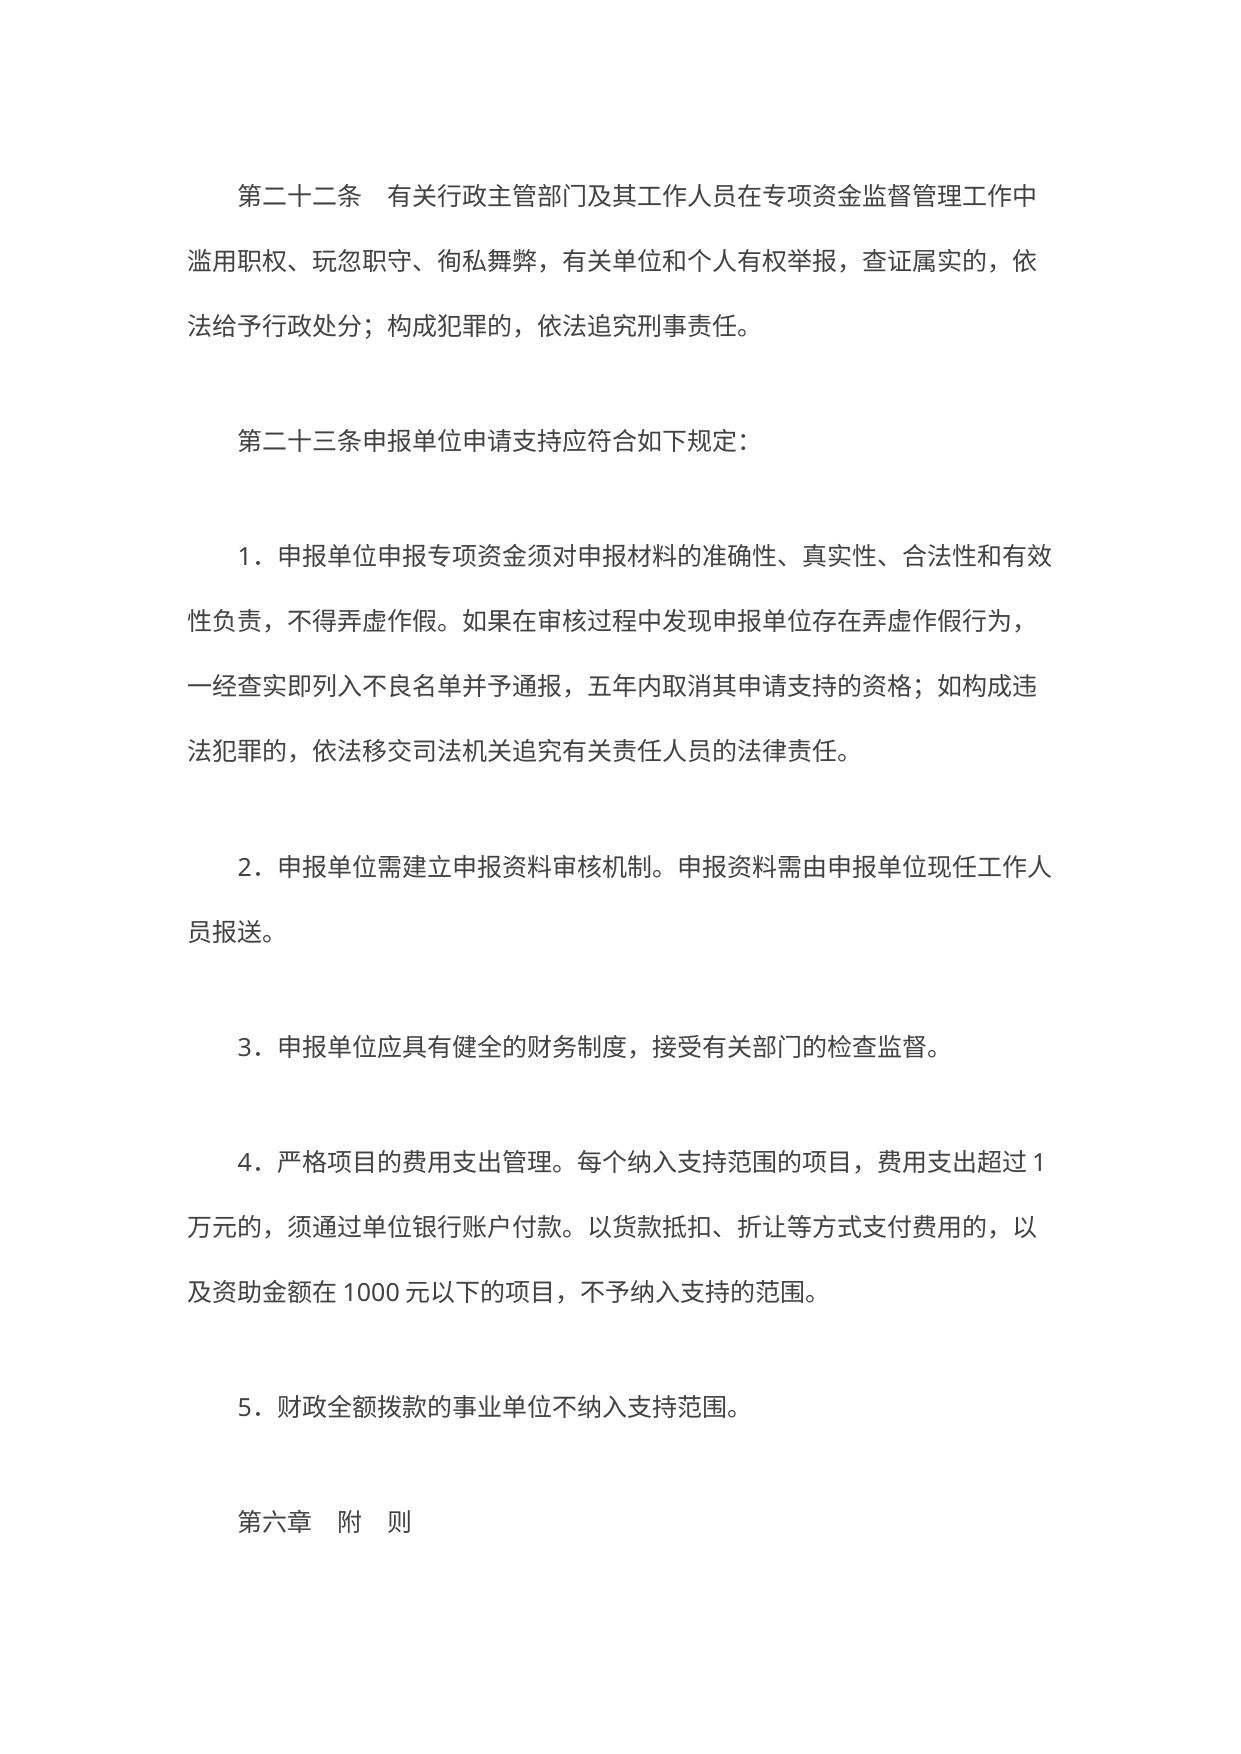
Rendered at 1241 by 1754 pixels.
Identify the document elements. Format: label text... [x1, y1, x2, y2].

text 5．财政全额拨款的事业单位不纳入支持范围。 [187, 1373, 1053, 1438]
text 2．申报单位需建立申报资料审核机制。申报资料需由申报单位现任工作人员报送。 [187, 833, 1053, 963]
text 第二十二条 有关行政主管部门及其工作人员在专项资金监督管理工作中滥用职权、玩忽职守、徇私舞弊，有关单位和个人有权举报，查证属实的，依法给予行政处分；构成犯罪的，依法追究刑事责任。 [187, 162, 1053, 357]
text 第六章 附 则 [187, 1488, 1053, 1553]
text 第二十三条申报单位申请支持应符合如下规定： [187, 407, 1053, 472]
text 3．申报单位应具有健全的财务制度，接受有关部门的检查监督。 [187, 1013, 1053, 1078]
text 4．严格项目的费用支出管理。每个纳入支持范围的项目，费用支出超过1万元的，须通过单位银行账户付款。以货款抵扣、折让等方式支付费用的，以及资助金额在1000元以下的项目，不予纳入支持的范围。 [187, 1128, 1053, 1323]
text 1．申报单位申报专项资金须对申报材料的准确性、真实性、合法性和有效性负责，不得弄虚作假。如果在审核过程中发现申报单位存在弄虚作假行为，一经查实即列入不良名单并予通报，五年内取消其申请支持的资格；如构成违法犯罪的，依法移交司法机关追究有关责任人员的法律责任。 [187, 522, 1053, 782]
